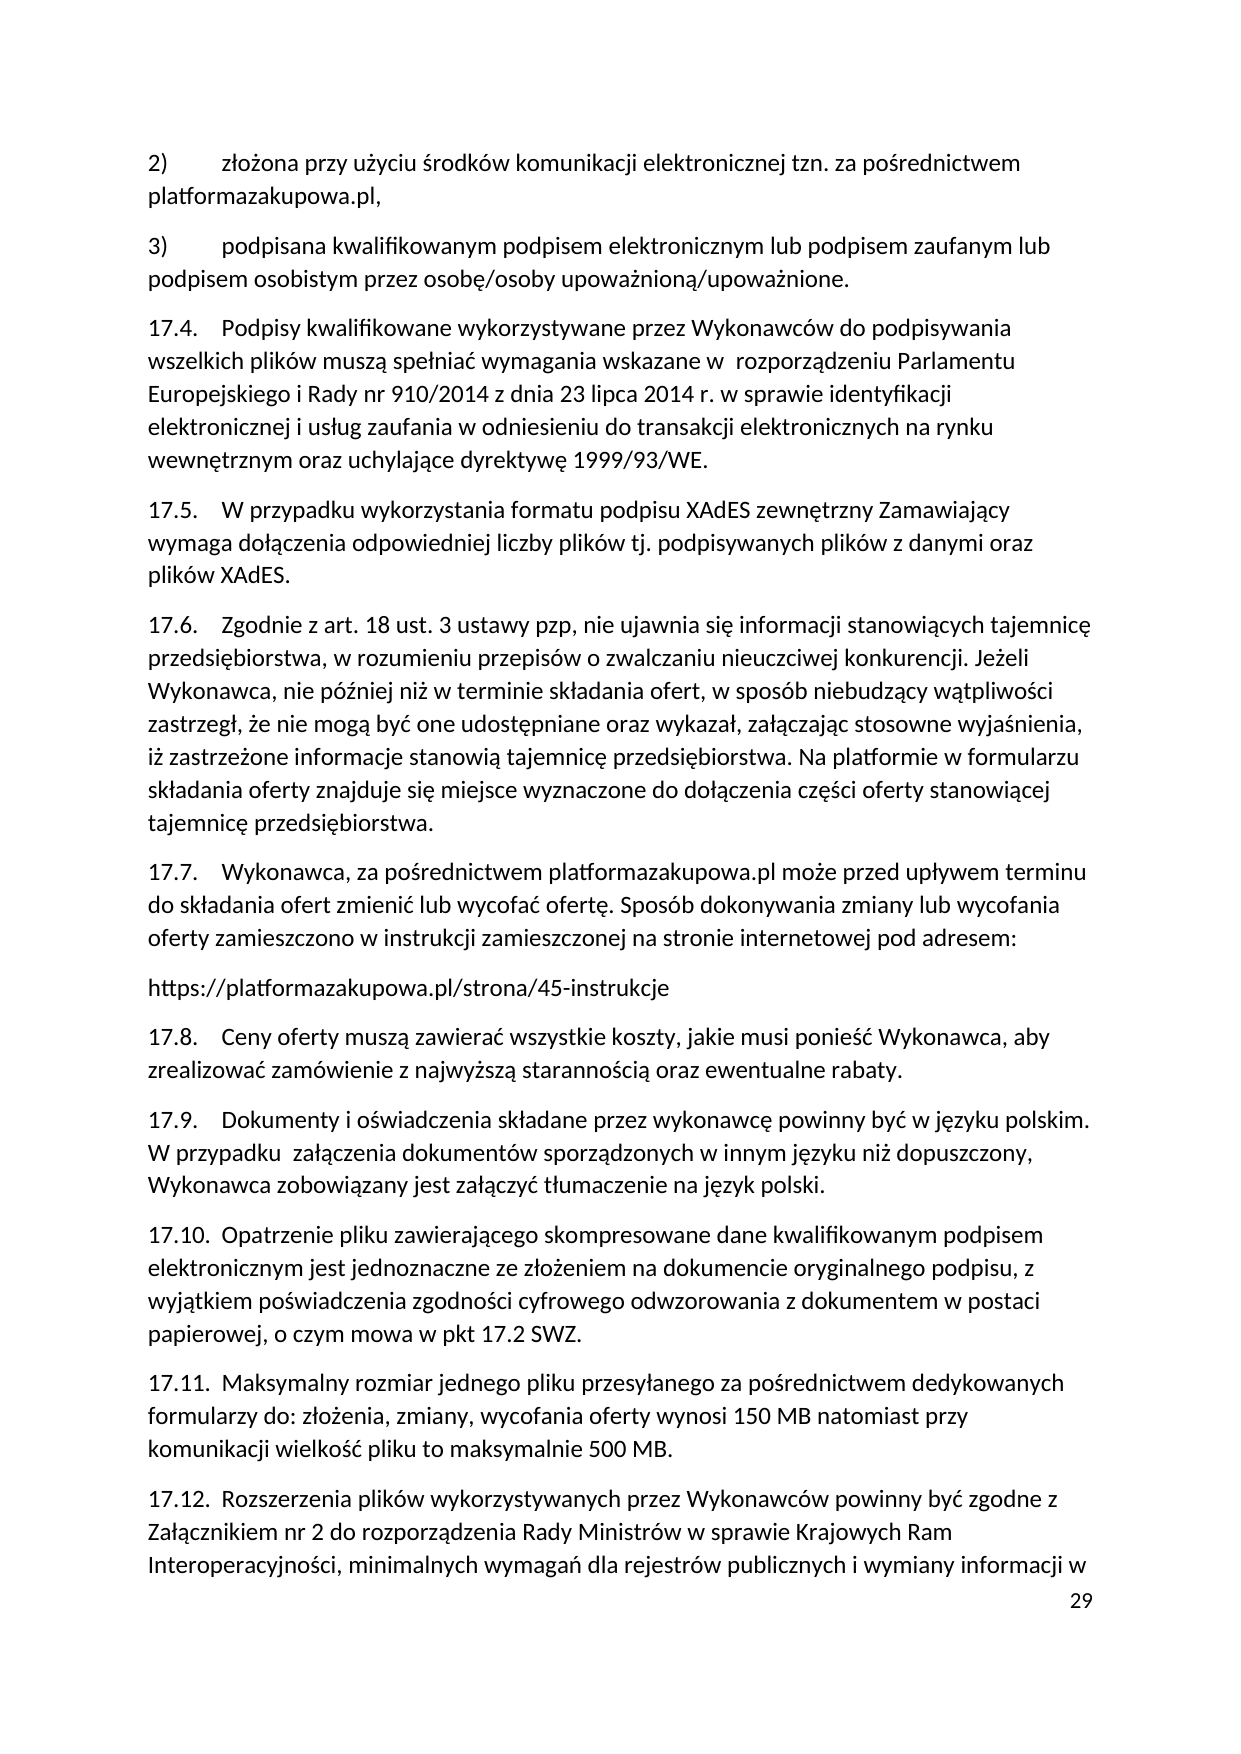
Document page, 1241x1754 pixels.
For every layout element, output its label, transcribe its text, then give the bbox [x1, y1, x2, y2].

text 17.6. Zgodnie z art. 18 ust. 3 ustawy pzp, nie ujawnia się informacji stanowiących tajemnicę przedsiębiorstwa, w rozumieniu przepisów o zwalczaniu nieuczciwej konkurencji. Jeżeli Wykonawca, nie później niż w terminie składania ofert, w sposób niebudzący wątpliwości zastrzegł, że nie mogą być one udostępniane oraz wykazał, załączając stosowne wyjaśnienia, iż zastrzeżone informacje stanowią tajemnicę przedsiębiorstwa. Na platformie w formularzu składania oferty znajduje się miejsce wyznaczone do dołączenia części oferty stanowiącej tajemnicę przedsiębiorstwa. [148, 609, 1093, 837]
text 3) podpisana kwalifikowanym podpisem elektronicznym lub podpisem zaufanym lub podpisem osobistym przez osobę/osoby upoważnioną/upoważnione. [148, 230, 1093, 293]
text 17.9. Dokumenty i oświadczenia składane przez wykonawcę powinny być w języku polskim. W przypadku załączenia dokumentów sporządzonych w innym języku niż dopuszczony, Wykonawca zobowiązany jest załączyć tłumaczenie na język polski. [148, 1104, 1093, 1200]
text 17.4. Podpisy kwalifikowane wykorzystywane przez Wykonawców do podpisywania wszelkich plików muszą spełniać wymagania wskazane w rozporządzeniu Parlamentu Europejskiego i Rady nr 910/2014 z dnia 23 lipca 2014 r. w sprawie identyfikacji elektronicznej i usług zaufania w odniesieniu do transakcji elektronicznych na rynku wewnętrznym oraz uchylające dyrektywę 1999/93/WE. [148, 313, 1093, 475]
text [148, 1483, 1093, 1579]
text 2) złożona przy użyciu środków komunikacji elektronicznej tzn. za pośrednictwem platformazakupowa.pl, [148, 148, 1093, 211]
text 17.5. W przypadku wykorzystania formatu podpisu XAdES zewnętrzny Zamawiający wymaga dołączenia odpowiedniej liczby plików tj. podpisywanych plików z danymi oraz plików XAdES. [148, 494, 1093, 590]
text 17.11. Maksymalny rozmiar jednego pliku przesyłanego za pośrednictwem dedykowanych formularzy do: złożenia, zmiany, wycofania oferty wynosi 150 MB natomiast przy komunikacji wielkość pliku to maksymalnie 500 MB. [148, 1368, 1093, 1464]
text https://platformazakupowa.pl/strona/45-instrukcje [148, 972, 1093, 1002]
text 17.8. Ceny oferty muszą zawierać wszystkie koszty, jakie musi ponieść Wykonawca, aby zrealizować zamówienie z najwyższą starannością oraz ewentualne rabaty. [148, 1021, 1093, 1085]
text 17.10. Opatrzenie pliku zawierającego skompresowane dane kwalifikowanym podpisem elektronicznym jest jednoznaczne ze złożeniem na dokumencie oryginalnego podpisu, z wyjątkiem poświadczenia zgodności cyfrowego odwzorowania z dokumentem w postaci papierowej, o czym mowa w pkt 17.2 SWZ. [148, 1219, 1093, 1348]
text 17.7. Wykonawca, za pośrednictwem platformazakupowa.pl może przed upływem terminu do składania ofert zmienić lub wycofać ofertę. Sposób dokonywania zmiany lub wycofania oferty zamieszczono w instrukcji zamieszczonej na stronie internetowej pod adresem: [148, 856, 1093, 953]
